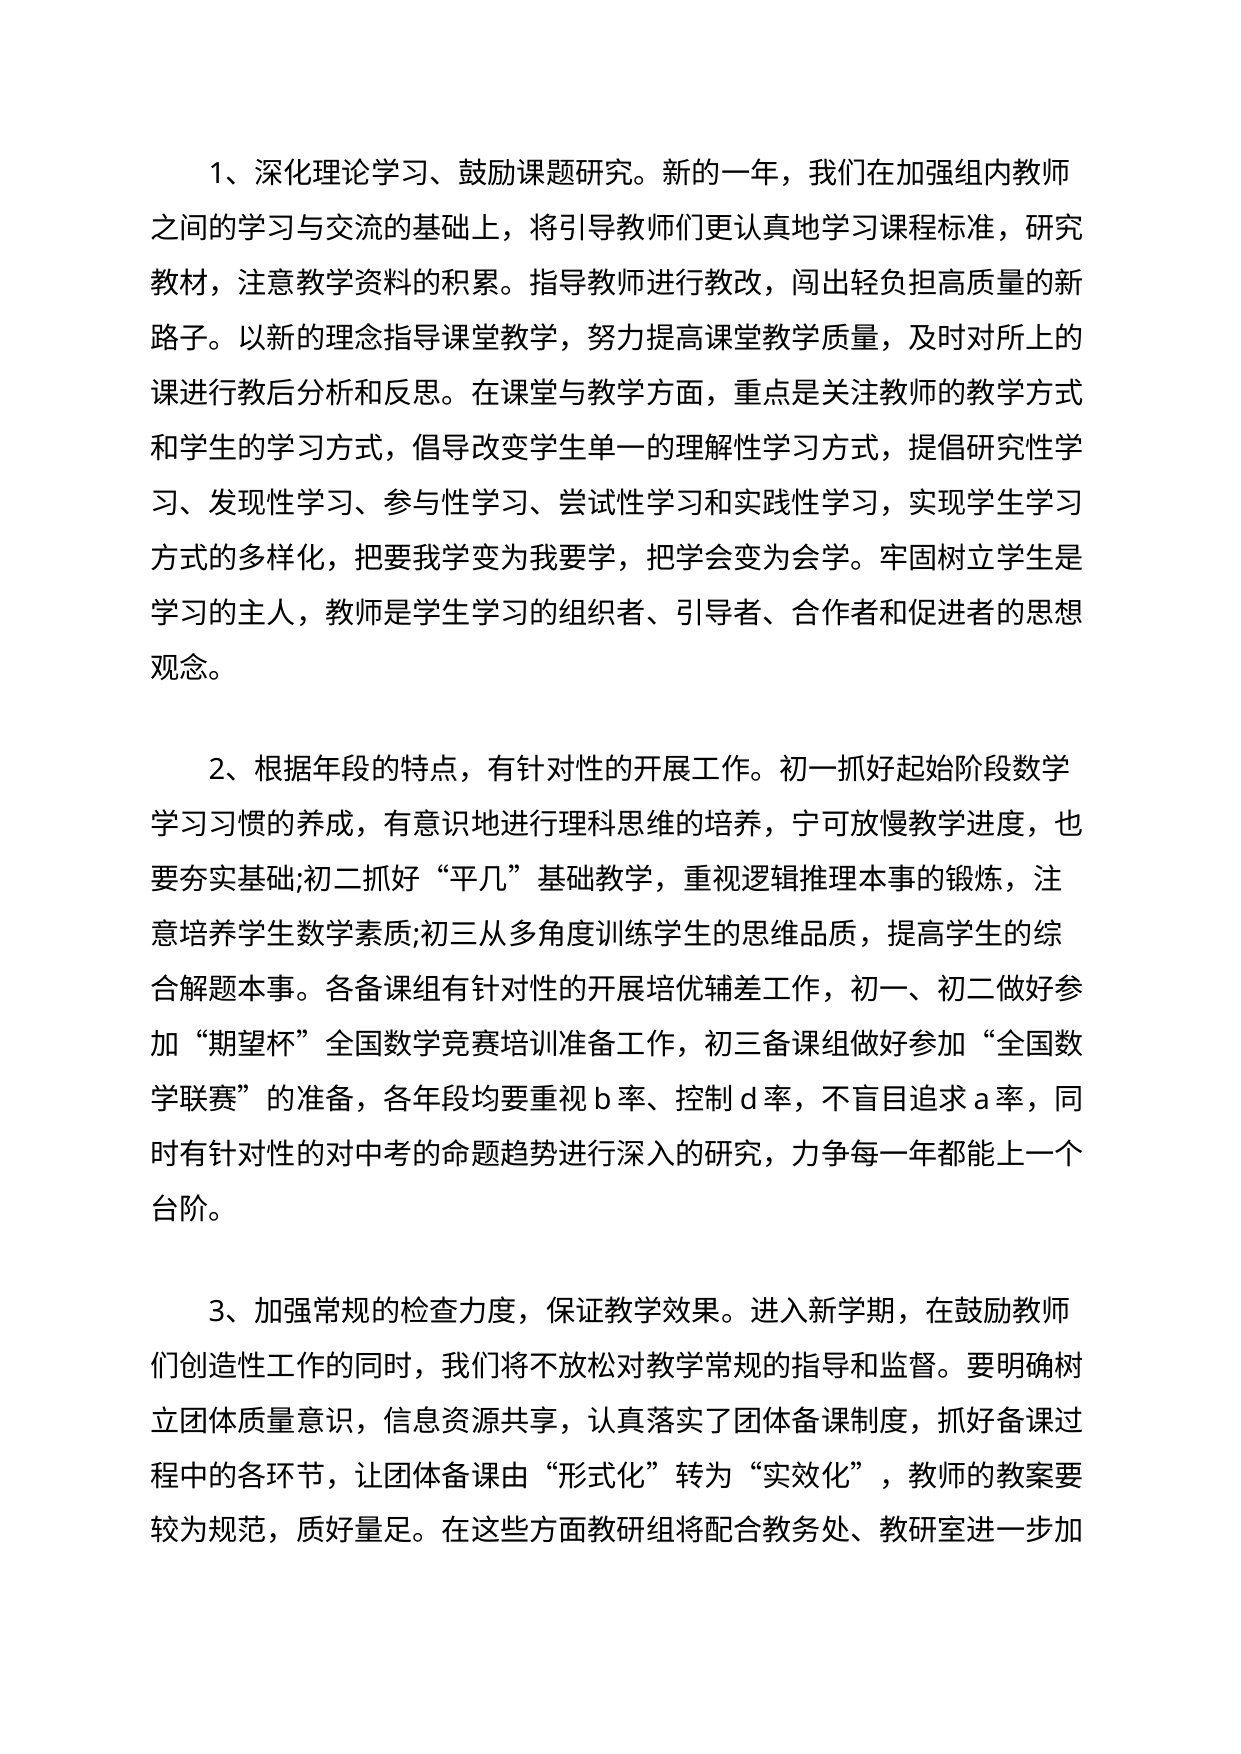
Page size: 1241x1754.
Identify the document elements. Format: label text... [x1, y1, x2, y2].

text 2、根据年段的特点，有针对性的开展工作。初一抓好起始阶段数学学习习惯的养成，有意识地进行理科思维的培养，宁可放慢教学进度，也要夯实基础;初二抓好“平几”基础教学，重视逻辑推理本事的锻炼，注意培养学生数学素质;初三从多角度训练学生的思维品质，提高学生的综合解题本事。各备课组有针对性的开展培优辅差工作，初一、初二做好参加“期望杯”全国数学竞赛培训准备工作，初三备课组做好参加“全国数学联赛”的准备，各年段均要重视b率、控制d率，不盲目追求a率，同时有针对性的对中考的命题趋势进行深入的研究，力争每一年都能上一个台阶。 [150, 746, 1090, 1228]
text 1、深化理论学习、鼓励课题研究。新的一年，我们在加强组内教师之间的学习与交流的基础上，将引导教师们更认真地学习课程标准，研究教材，注意教学资料的积累。指导教师进行教改，闯出轻负担高质量的新路子。以新的理念指导课堂教学，努力提高课堂教学质量，及时对所上的课进行教后分析和反思。在课堂与教学方面，重点是关注教师的教学方式和学生的学习方式，倡导改变学生单一的理解性学习方式，提倡研究性学习、发现性学习、参与性学习、尝试性学习和实践性学习，实现学生学习方式的多样化，把要我学变为我要学，把学会变为会学。牢固树立学生是学习的主人，教师是学生学习的组织者、引导者、合作者和促进者的思想观念。 [150, 150, 1090, 686]
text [150, 1287, 1090, 1549]
